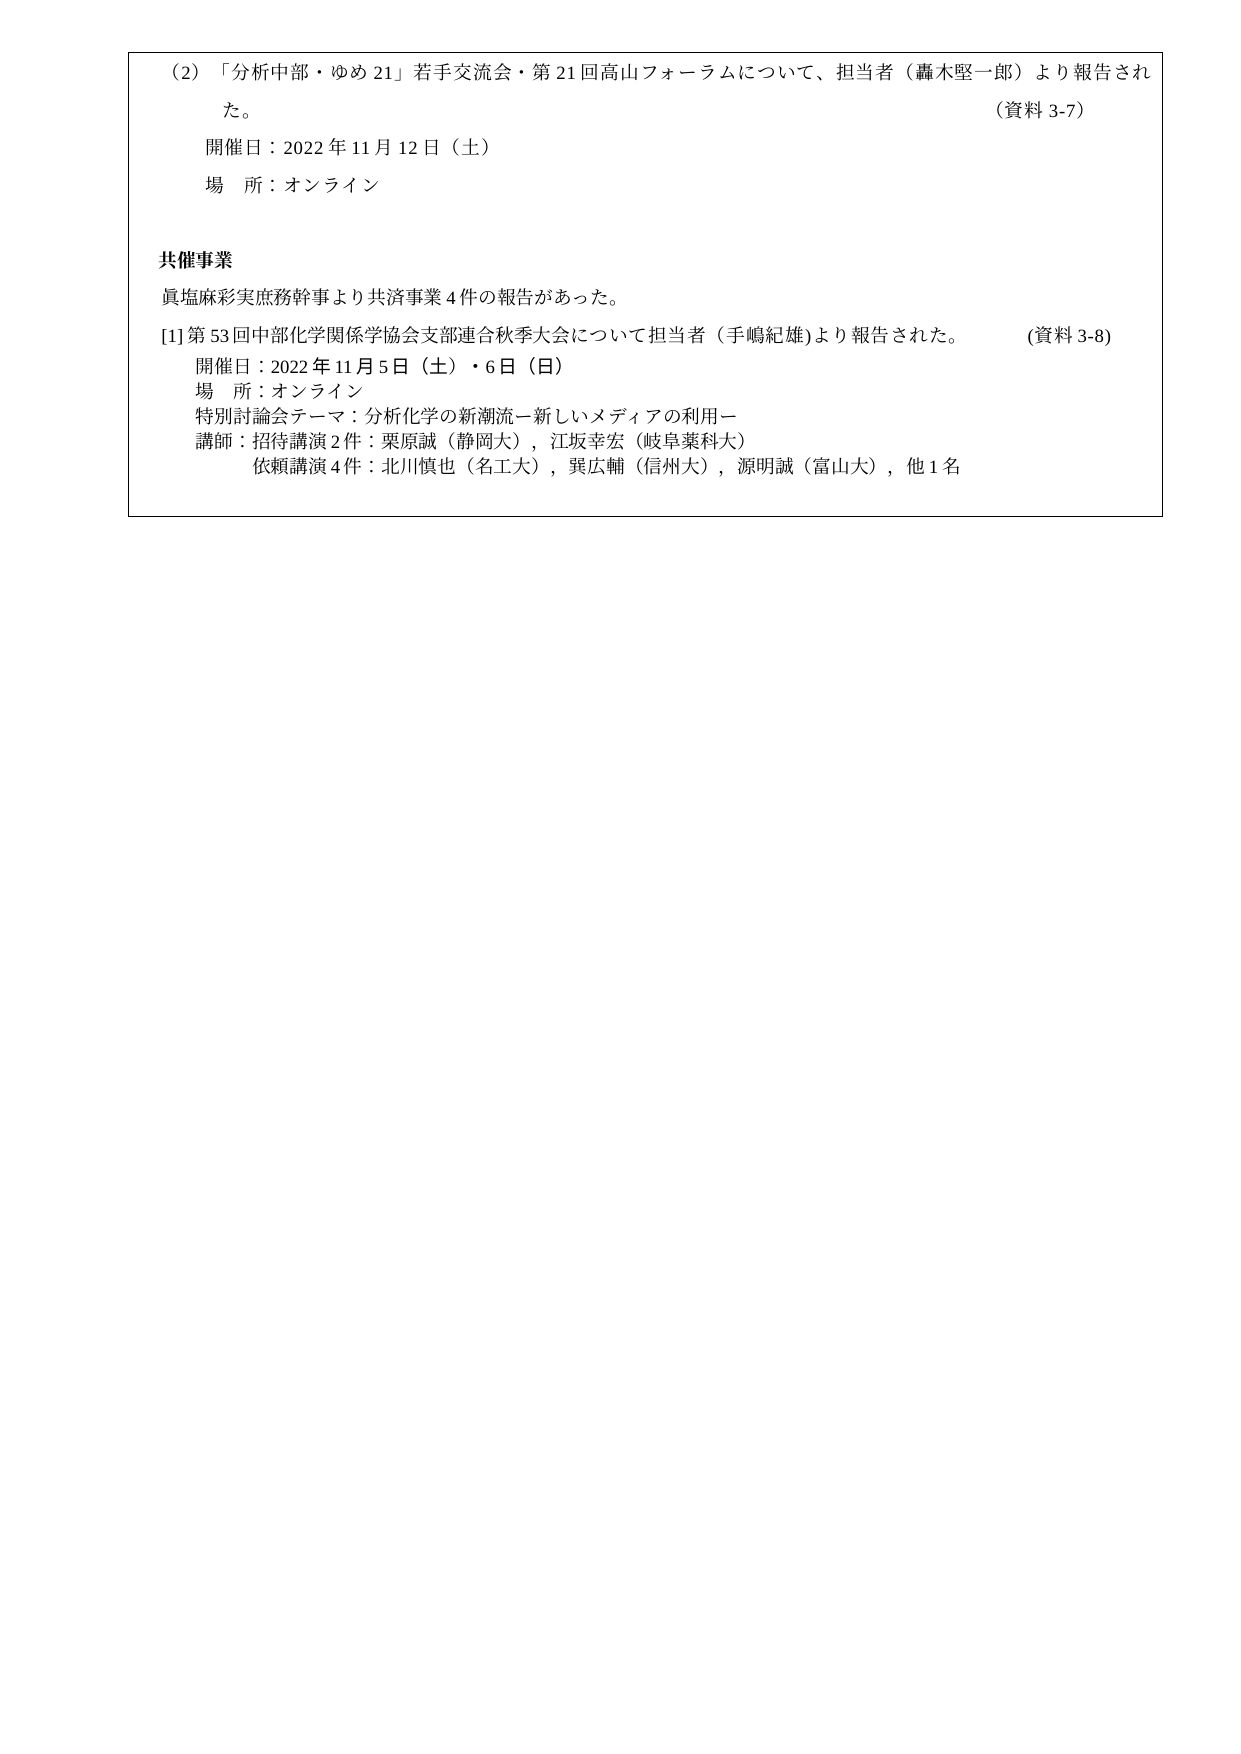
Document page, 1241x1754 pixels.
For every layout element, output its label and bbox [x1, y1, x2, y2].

table_cell [129, 53, 1162, 516]
